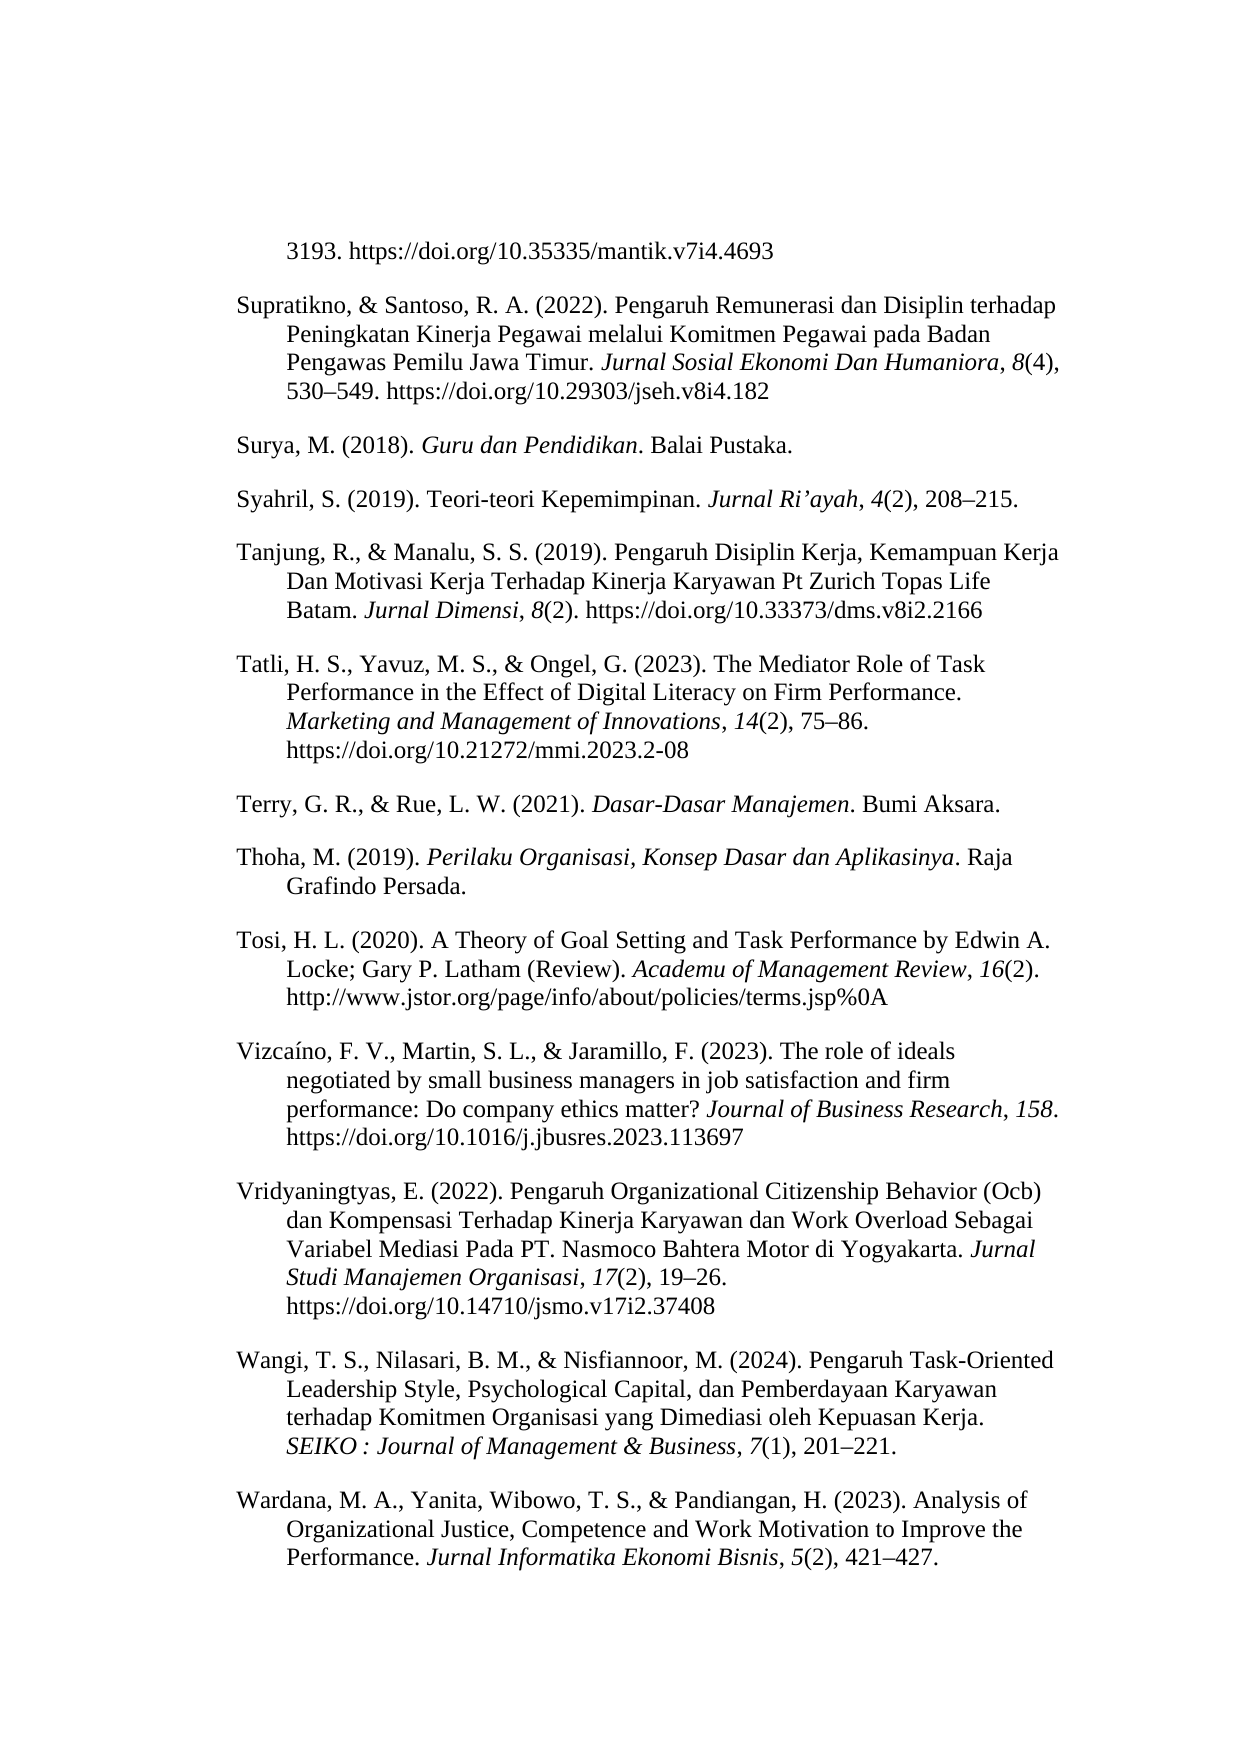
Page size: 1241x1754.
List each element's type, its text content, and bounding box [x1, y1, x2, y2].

text Tosi, H. L. (2020). A Theory of Goal Setting and Task Performance by Edwin A. Locke; Gary P. Latham (Review). Academu of Management Review, 16(2). http://www.jstor.org/page/info/about/policies/terms.jsp%0A [236, 925, 1063, 1011]
text Terry, G. R., & Rue, L. W. (2021). Dasar-Dasar Manajemen. Bumi Aksara. [236, 789, 1063, 817]
text Thoha, M. (2019). Perilaku Organisasi, Konsep Dasar dan Aplikasinya. Raja Grafindo Persada. [236, 842, 1063, 900]
text Wangi, T. S., Nilasari, B. M., & Nisfiannoor, M. (2024). Pengaruh Task-Oriented Leadership Style, Psychological Capital, dan Pemberdayaan Karyawan terhadap Komitmen Organisasi yang Dimediasi oleh Kepuasan Kerja. SEIKO : Journal of Management & Business, 7(1), 201–221. [236, 1345, 1063, 1460]
text Tatli, H. S., Yavuz, M. S., & Ongel, G. (2023). The Mediator Role of Task Performance in the Effect of Digital Literacy on Firm Performance. Marketing and Management of Innovations, 14(2), 75–86. https://doi.org/10.21272/mmi.2023.2-08 [236, 649, 1063, 764]
text Tanjung, R., & Manalu, S. S. (2019). Pengaruh Disiplin Kerja, Kemampuan Kerja Dan Motivasi Kerja Terhadap Kinerja Karyawan Pt Zurich Topas Life Batam. Jurnal Dimensi, 8(2). https://doi.org/10.33373/dms.v8i2.2166 [236, 537, 1063, 624]
text Syahril, S. (2019). Teori-teori Kepemimpinan. Jurnal Ri’ayah, 4(2), 208–215. [236, 484, 1063, 512]
text Vridyaningtyas, E. (2022). Pengaruh Organizational Citizenship Behavior (Ocb) dan Kompensasi Terhadap Kinerja Karyawan dan Work Overload Sebagai Variabel Mediasi Pada PT. Nasmoco Bahtera Motor di Yogyakarta. Jurnal Studi Manajemen Organisasi, 17(2), 19–26. https://doi.org/10.14710/jsmo.v17i2.37408 [236, 1176, 1063, 1320]
text Supratikno, & Santoso, R. A. (2022). Pengaruh Remunerasi dan Disiplin terhadap Peningkatan Kinerja Pegawai melalui Komitmen Pegawai pada Badan Pengawas Pemilu Jawa Timur. Jurnal Sosial Ekonomi Dan Humaniora, 8(4), 530–549. https://doi.org/10.29303/jseh.v8i4.182 [236, 290, 1063, 405]
text Surya, M. (2018). Guru dan Pendidikan. Balai Pustaka. [236, 430, 1063, 459]
text Vizcaíno, F. V., Martin, S. L., & Jaramillo, F. (2023). The role of ideals negotiated by small business managers in job satisfaction and firm performance: Do company ethics matter? Journal of Business Research, 158. https://doi.org/10.1016/j.jbusres.2023.113697 [236, 1036, 1063, 1151]
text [236, 236, 1063, 265]
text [236, 1485, 1063, 1571]
